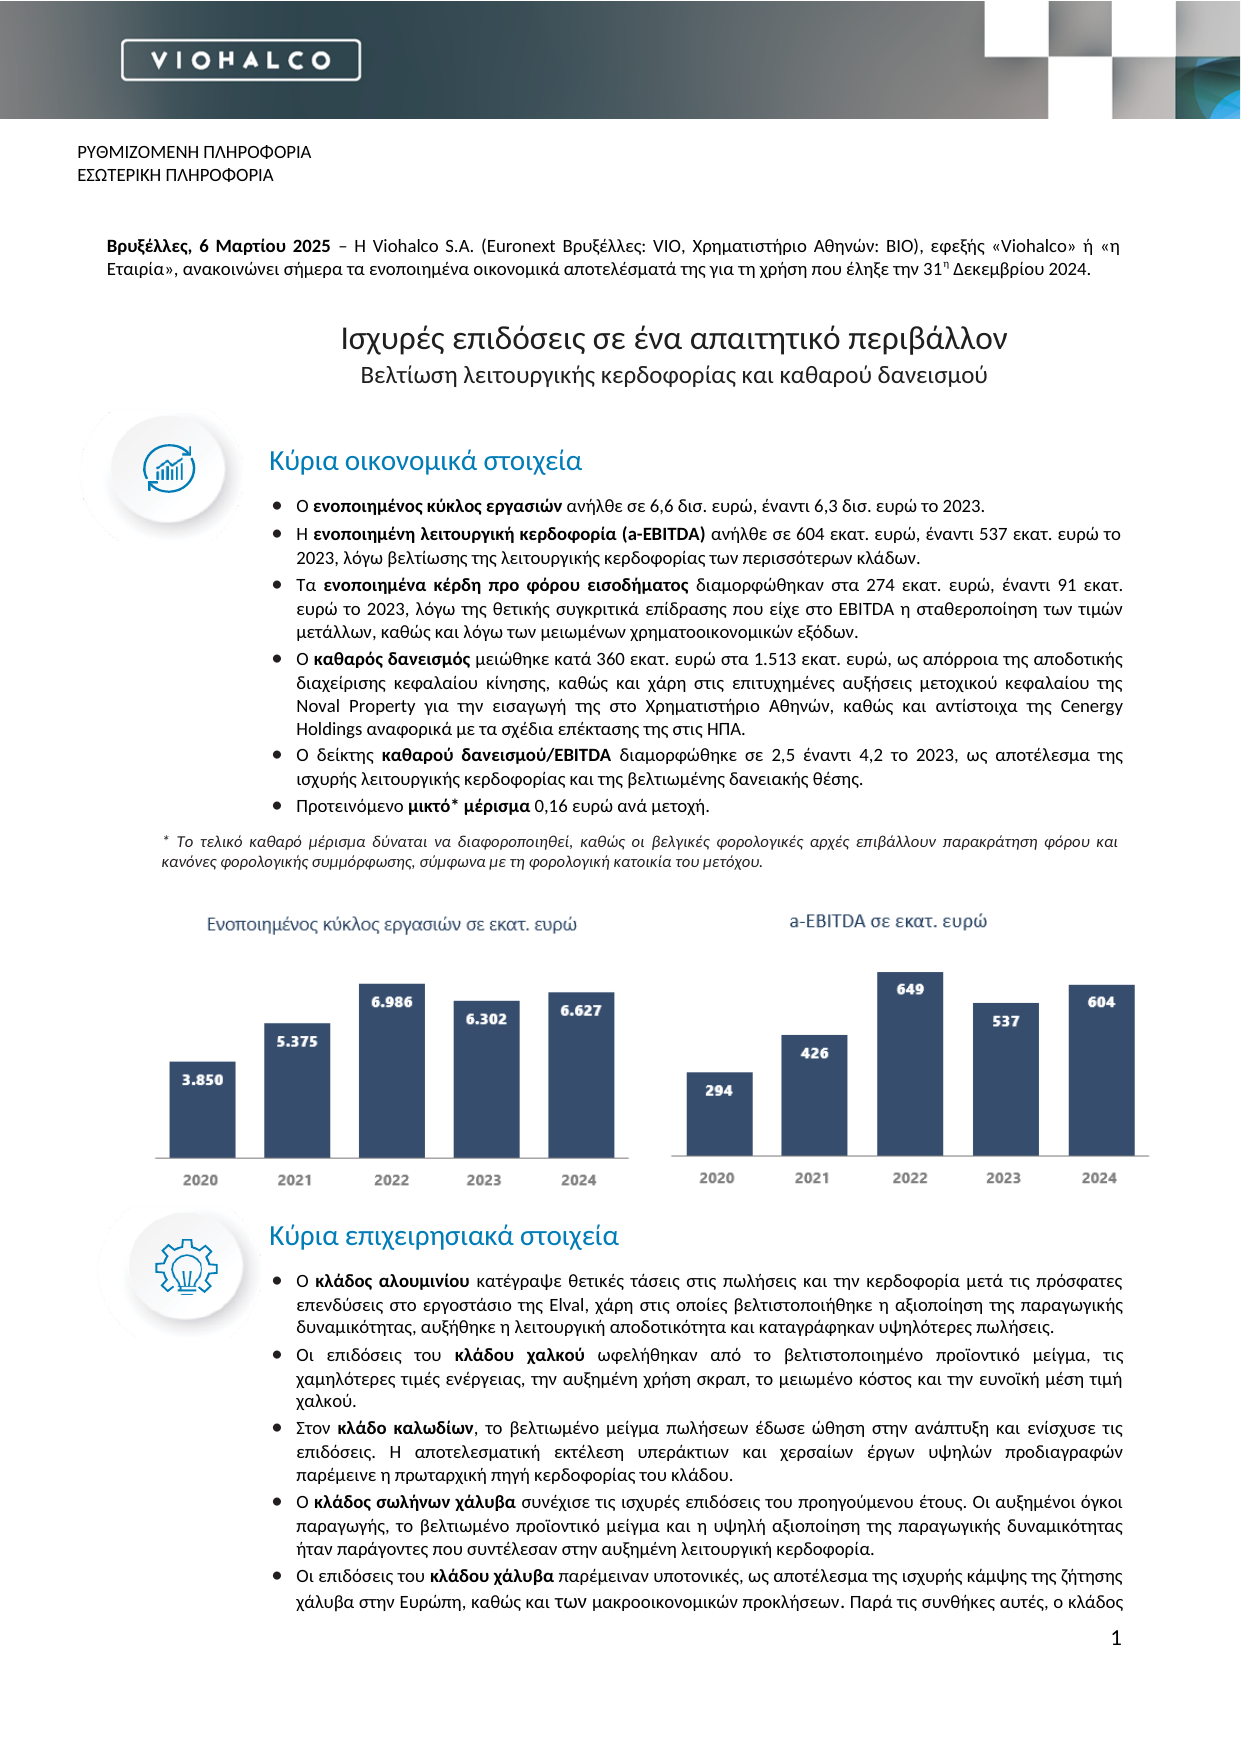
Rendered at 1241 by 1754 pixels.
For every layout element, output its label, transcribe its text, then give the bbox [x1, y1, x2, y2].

list Ο δείκτης καθαρού δανεισμού/EBITDA διαμορφώθηκε σε 2,5 έναντι 4,2 το 2023, ως αποτέλεσμα της ισχυρής λειτουργικής κερδοφορίας και της βελτιωμένης δανειακής θέσης. [271, 739, 1124, 791]
list Προτεινόμενο μικτό* μέρισμα 0,16 ευρώ ανά μετοχή. [271, 791, 1124, 818]
text Βρυξέλλες, 6 Μαρτίου 2025 – Η Viohalco S.A. (Euronext Βρυξέλλες: VIO, Χρηματιστήριο Αθηνών: ΒIO), εφεξής «Viohalco» ή «η Εταιρία», ανακοινώνει σήμερα τα ενοποιημένα οικονομικά αποτελέσματά της για τη χρήση που έληξε την 31η Δεκεμβρίου 2024. [107, 234, 1122, 280]
text ΡΥΘΜΙΖΟΜΕΝΗ ΠΛΗΡΟΦΟΡΙΑ [77, 141, 1122, 163]
picture [0, 1, 1241, 119]
list Τα ενοποιημένα κέρδη προ φόρου εισοδήματος διαμορφώθηκαν στα 274 εκατ. ευρώ, έναντι 91 εκατ. ευρώ το 2023, λόγω της θετικής συγκριτικά επίδρασης που είχε στο EBITDA η σταθεροποίηση των τιμών μετάλλων, καθώς και λόγω των μειωμένων χρηματοοικονομικών εξόδων. [271, 569, 1124, 643]
text ΕΣΩΤΕΡΙΚΗ ΠΛΗΡΟΦΟΡΙΑ [77, 163, 1122, 186]
list Ο καθαρός δανεισμός μειώθηκε κατά 360 εκατ. ευρώ στα 1.513 εκατ. ευρώ, ως απόρροια της αποδοτικής διαχείρισης κεφαλαίου κίνησης, καθώς και χάρη στις επιτυχημένες αυξήσεις μετοχικού κεφαλαίου της Noval Property για την εισαγωγή της στο Χρηματιστήριο Αθηνών, καθώς και αντίστοιχα της Cenergy Holdings αναφορικά με τα σχέδια επέκτασης της στις ΗΠΑ. [271, 643, 1124, 739]
list Ο ενοποιημένος κύκλος εργασιών ανήλθε σε 6,6 δισ. ευρώ, έναντι 6,3 δισ. ευρώ το 2023. [271, 490, 1122, 518]
picture [79, 409, 243, 541]
text Βελτίωση λειτουργικής κερδοφορίας και καθαρού δανεισμού [227, 359, 1122, 390]
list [271, 1560, 1124, 1614]
list Ο κλάδος αλουμινίου κατέγραψε θετικές τάσεις στις πωλήσεις και την κερδοφορία μετά τις πρόσφατες επενδύσεις στο εργοστάσιο της Elval, χάρη στις οποίες βελτιστοποιήθηκε η αξιοποίηση της παραγωγικής δυναμικότητας, αυξήθηκε η λειτουργική αποδοτικότητα και καταγράφηκαν υψηλότερες πωλήσεις. [271, 1265, 1124, 1339]
list Στον κλάδο καλωδίων, το βελτιωμένο μείγμα πωλήσεων έδωσε ώθηση στην ανάπτυξη και ενίσχυσε τις επιδόσεις. Η αποτελεσματική εκτέλεση υπεράκτιων και χερσαίων έργων υψηλών προδιαγραφών παρέμεινε η πρωταρχική πηγή κερδοφορίας του κλάδου. [271, 1412, 1124, 1486]
picture [97, 1206, 261, 1338]
picture [143, 907, 1155, 1195]
text Ισχυρές επιδόσεις σε ένα απαιτητικό περιβάλλον [227, 317, 1122, 358]
list Οι επιδόσεις του κλάδου χαλκού ωφελήθηκαν από το βελτιστοποιημένο προϊοντικό μείγμα, τις χαμηλότερες τιμές ενέργειας, την αυξημένη χρήση σκραπ, το μειωμένο κόστος και την ευνοϊκή μέση τιμή χαλκού. [271, 1339, 1124, 1412]
list Η ενοποιημένη λειτουργική κερδοφορία (a-EBITDA) ανήλθε σε 604 εκατ. ευρώ, έναντι 537 εκατ. ευρώ το 2023, λόγω βελτίωσης της λειτουργικής κερδοφορίας των περισσότερων κλάδων. [271, 518, 1122, 569]
text Κύρια επιχειρησιακά στοιχεία [269, 1217, 1122, 1252]
text * Το τελικό καθαρό μέρισμα δύναται να διαφοροποιηθεί, καθώς οι βελγικές φορολογικές αρχές επιβάλλουν παρακράτηση φόρου και κανόνες φορολογικής συμμόρφωσης, σύμφωνα με τη φορολογική κατοικία του μετόχου. [161, 831, 1122, 872]
text Κύρια οικονομικά στοιχεία [269, 442, 1122, 477]
list Ο κλάδος σωλήνων χάλυβα συνέχισε τις ισχυρές επιδόσεις του προηγούμενου έτους. Οι αυξημένοι όγκοι παραγωγής, το βελτιωμένο προϊοντικό μείγμα και η υψηλή αξιοποίηση της παραγωγικής δυναμικότητας ήταν παράγοντες που συντέλεσαν στην αυξημένη λειτουργική κερδοφορία. [271, 1486, 1124, 1560]
